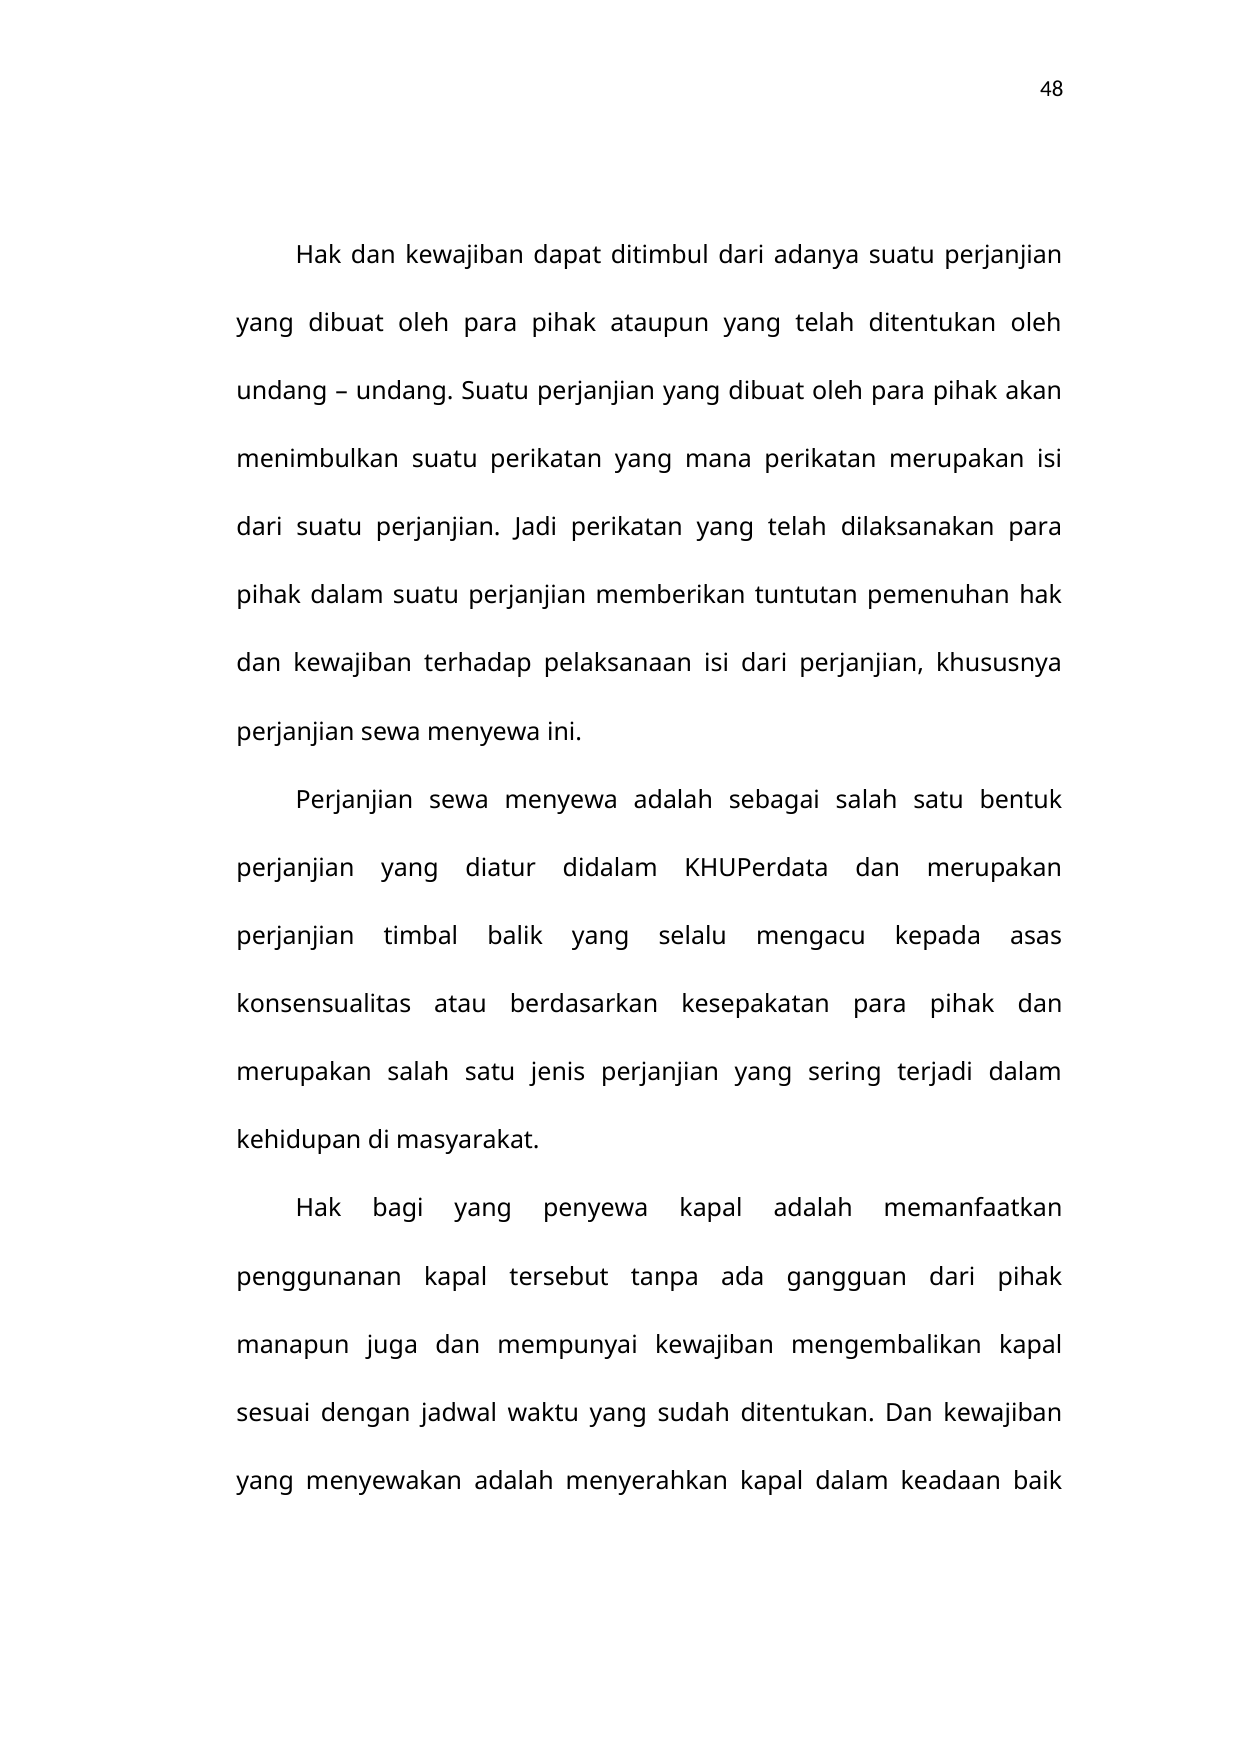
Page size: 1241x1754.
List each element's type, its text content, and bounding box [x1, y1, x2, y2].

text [236, 1190, 1063, 1497]
text Hak dan kewajiban dapat ditimbul dari adanya suatu perjanjian yang dibuat oleh para pihak ataupun yang telah ditentukan oleh undang – undang. Suatu perjanjian yang dibuat oleh para pihak akan menimbulkan suatu perikatan yang mana perikatan merupakan isi dari suatu perjanjian. Jadi perikatan yang telah dilaksanakan para pihak dalam suatu perjanjian memberikan tuntutan pemenuhan hak dan kewajiban terhadap pelaksanaan isi dari perjanjian, khususnya perjanjian sewa menyewa ini. [236, 236, 1063, 747]
text Perjanjian sewa menyewa adalah sebagai salah satu bentuk perjanjian yang diatur didalam KHUPerdata dan merupakan perjanjian timbal balik yang selalu mengacu kepada asas konsensualitas atau berdasarkan kesepakatan para pihak dan merupakan salah satu jenis perjanjian yang sering terjadi dalam kehidupan di masyarakat. [236, 781, 1063, 1156]
